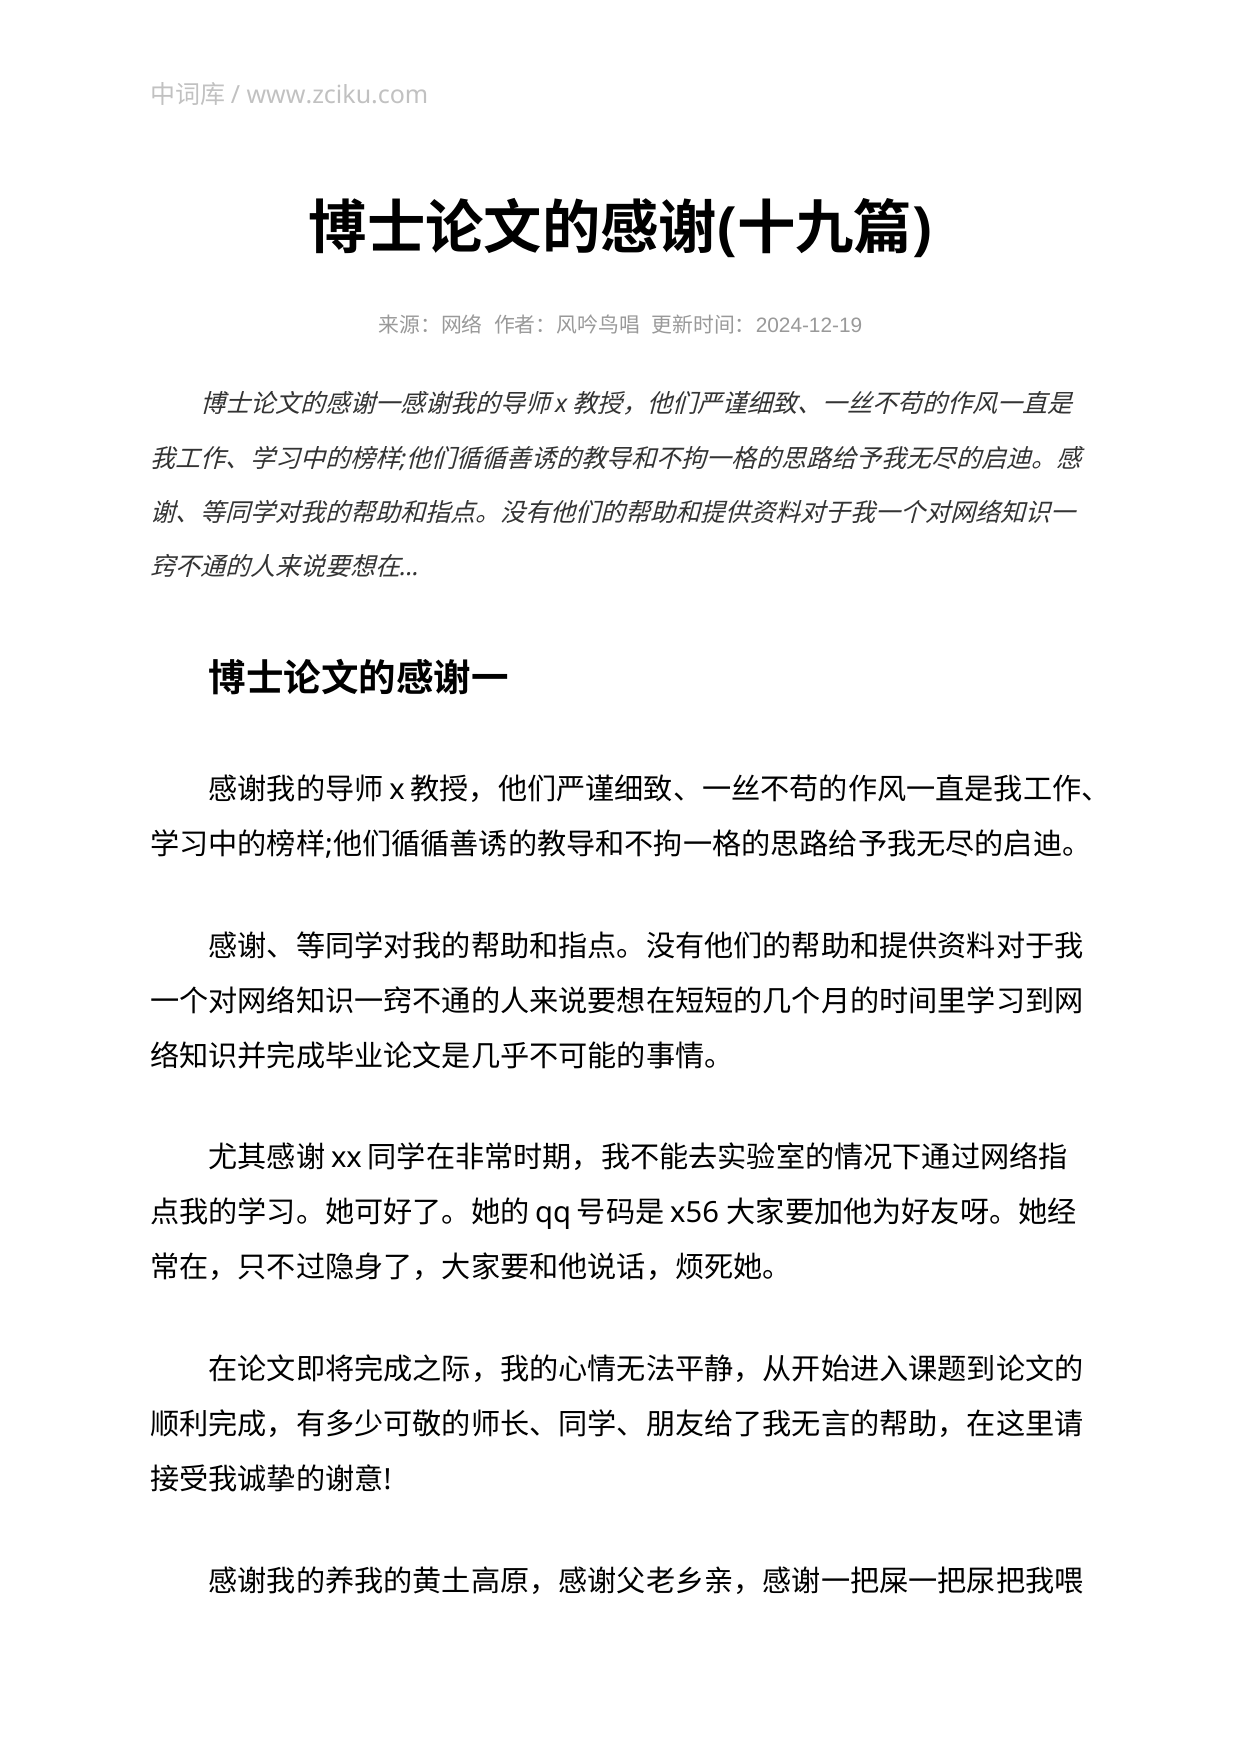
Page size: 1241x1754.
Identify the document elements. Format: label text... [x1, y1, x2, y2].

text 尤其感谢xx同学在非常时期，我不能去实验室的情况下通过网络指点我的学习。她可好了。她的qq号码是x56 大家要加他为好友呀。她经常在，只不过隐身了，大家要和他说话，烦死她。 [150, 1134, 1090, 1286]
subtitle 博士论文的感谢(十九篇) [150, 181, 1090, 266]
text 博士论文的感谢一 [150, 648, 1090, 702]
text 感谢我的导师x教授，他们严谨细致、一丝不苟的作风一直是我工作、学习中的榜样;他们循循善诱的教导和不拘一格的思路给予我无尽的启迪。 [150, 766, 1090, 863]
text 感谢、等同学对我的帮助和指点。没有他们的帮助和提供资料对于我一个对网络知识一窍不通的人来说要想在短短的几个月的时间里学习到网络知识并完成毕业论文是几乎不可能的事情。 [150, 922, 1090, 1074]
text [150, 1558, 1090, 1600]
text 博士论文的感谢一感谢我的导师x教授，他们严谨细致、一丝不苟的作风一直是我工作、学习中的榜样;他们循循善诱的教导和不拘一格的思路给予我无尽的启迪。感谢、等同学对我的帮助和指点。没有他们的帮助和提供资料对于我一个对网络知识一窍不通的人来说要想在... [150, 384, 1090, 583]
text 来源：网络 作者：风吟鸟唱 更新时间：2024-12-19 [150, 313, 1090, 337]
text 在论文即将完成之际，我的心情无法平静，从开始进入课题到论文的顺利完成，有多少可敬的师长、同学、朋友给了我无言的帮助，在这里请接受我诚挚的谢意! [150, 1346, 1090, 1498]
